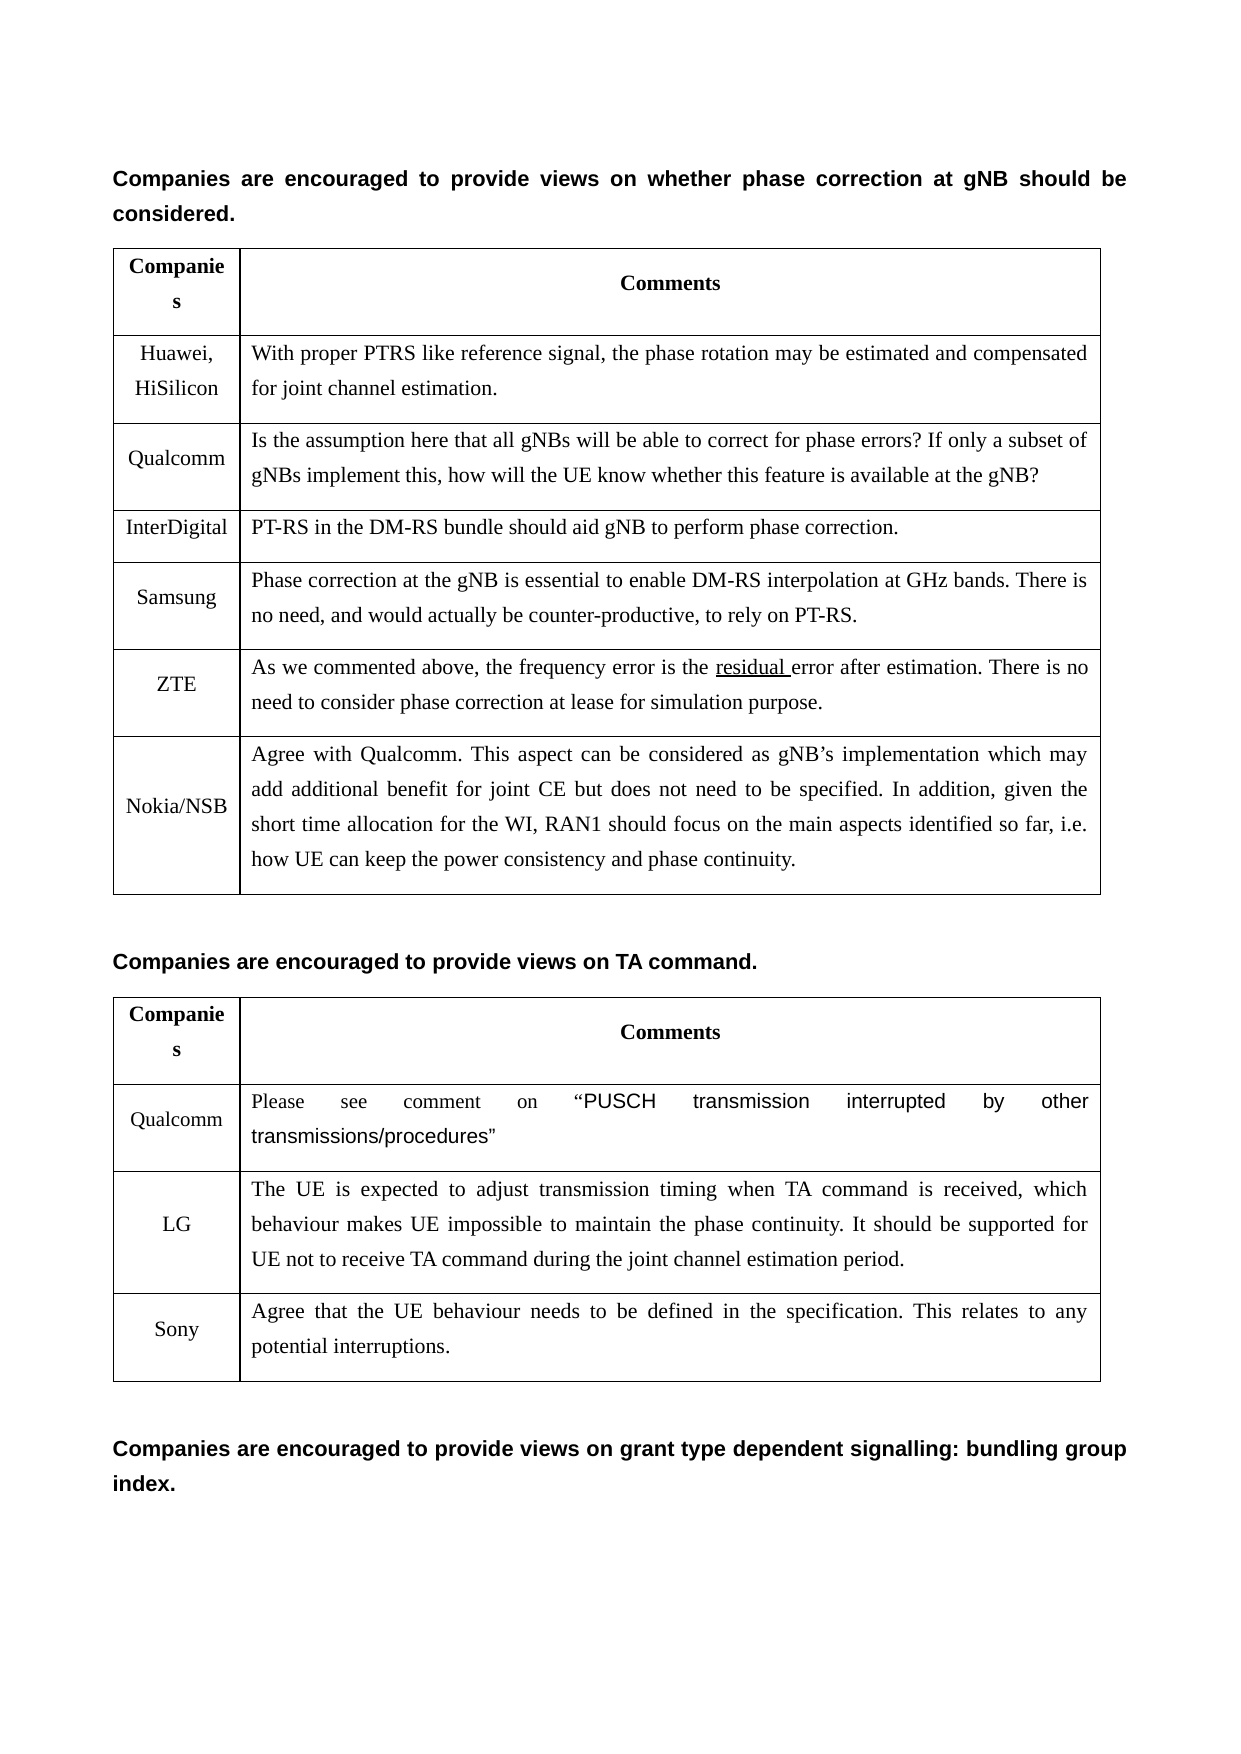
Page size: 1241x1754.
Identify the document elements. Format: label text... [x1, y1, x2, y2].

table_cell ZTE [114, 650, 239, 736]
table_header Companies [114, 249, 239, 335]
text Companies are encouraged to provide views on whether phase correction at gNB should be considered. [112, 162, 1128, 229]
table_cell Is the assumption here that all gNBs will be able to correct for phase errors? If only a subset of gNBs implement this, how will the UE know whether this feature is available at the gNB? [241, 424, 1100, 510]
table_cell Please see comment on “PUSCH transmission interrupted by other transmissions/procedures” [241, 1085, 1100, 1171]
table_cell Qualcomm [114, 1085, 239, 1171]
table_cell Nokia/NSB [114, 737, 239, 893]
table_cell Sony [114, 1294, 239, 1381]
table_cell InterDigital [114, 511, 239, 562]
table_cell Agree with Qualcomm. This aspect can be considered as gNB’s implementation which may add additional benefit for joint CE but does not need to be specified. In addition, given the short time allocation for the WI, RAN1 should focus on the main aspects identified so far, i.e. how UE can keep the power consistency and phase continuity. [241, 737, 1100, 893]
table_cell Samsung [114, 563, 239, 649]
table_cell Huawei, HiSilicon [114, 336, 239, 422]
table_cell Agree that the UE behaviour needs to be defined in the specification. This relates to any potential interruptions. [241, 1294, 1100, 1381]
table_cell PT-RS in the DM-RS bundle should aid gNB to perform phase correction. [241, 511, 1100, 562]
table_cell With proper PTRS like reference signal, the phase rotation may be estimated and compensated for joint channel estimation. [241, 336, 1100, 422]
table_cell LG [114, 1172, 239, 1293]
table_cell Qualcomm [114, 424, 239, 510]
table_cell The UE is expected to adjust transmission timing when TA command is received, which behaviour makes UE impossible to maintain the phase continuity. It should be supported for UE not to receive TA command during the joint channel estimation period. [241, 1172, 1100, 1293]
text Companies are encouraged to provide views on grant type dependent signalling: bundling group index. [112, 1433, 1128, 1500]
text Companies are encouraged to provide views on TA command. [112, 946, 1128, 978]
table_header Companies [114, 998, 239, 1084]
table_header Comments [241, 998, 1100, 1084]
table_cell Phase correction at the gNB is essential to enable DM-RS interpolation at GHz bands. There is no need, and would actually be counter-productive, to rely on PT-RS. [241, 563, 1100, 649]
table_cell As we commented above, the frequency error is the residual error after estimation. There is no need to consider phase correction at lease for simulation purpose. [241, 650, 1100, 736]
table_header Comments [241, 249, 1100, 335]
